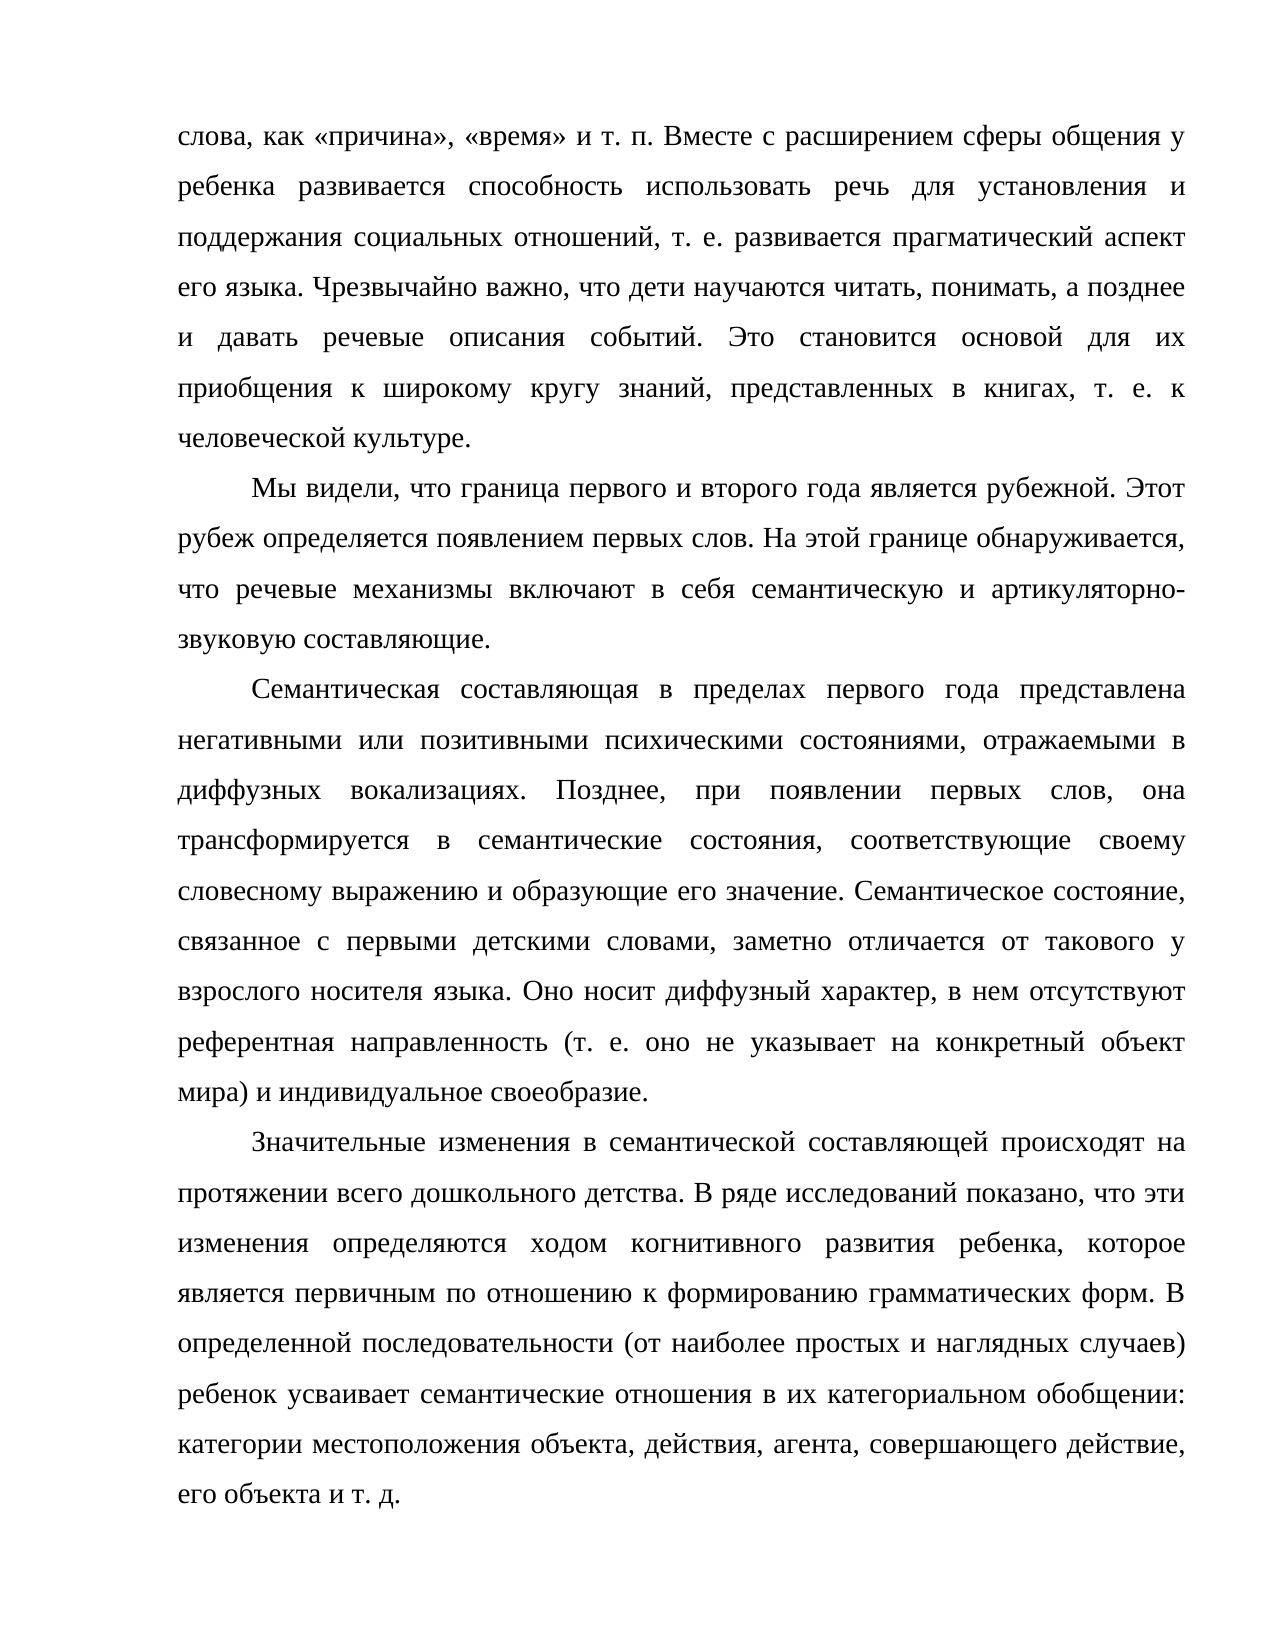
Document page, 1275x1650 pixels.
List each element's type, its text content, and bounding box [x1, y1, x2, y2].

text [177, 118, 1186, 453]
text Мы видели, что граница первого и второго года является рубежной. Этот рубеж определяется появлением первых слов. На этой границе обнаруживается, что речевые механизмы включают в себя семантическую и артикуляторно-звуковую составляющие. [177, 470, 1186, 655]
text Значительные изменения в семантической составляющей происходят на протяжении всего дошкольного детства. В ряде исследований показано, что эти изменения определяются ходом когнитивного развития ребенка, которое является первичным по отношению к формированию грамматических форм. В определенной последовательности (от наиболее простых и наглядных случаев) ребенок усваивает семантические отношения в их категориальном обобщении: категории местоположения объекта, действия, агента, совершающего действие, его объекта и т. д. [177, 1124, 1186, 1510]
text Семантическая составляющая в пределах первого года представлена негативными или позитивными психическими состояниями, отражаемыми в диффузных вокализациях. Позднее, при появлении первых слов, она трансформируется в семантические состояния, соответствующие своему словесному выражению и образующие его значение. Семантическое состояние, связанное с первыми детскими словами, заметно отличается от такового у взрослого носителя языка. Оно носит диффузный характер, в нем отсутствуют референтная направленность (т. е. оно не указывает на конкретный объект мира) и индивидуальное своеобразие. [177, 672, 1186, 1108]
